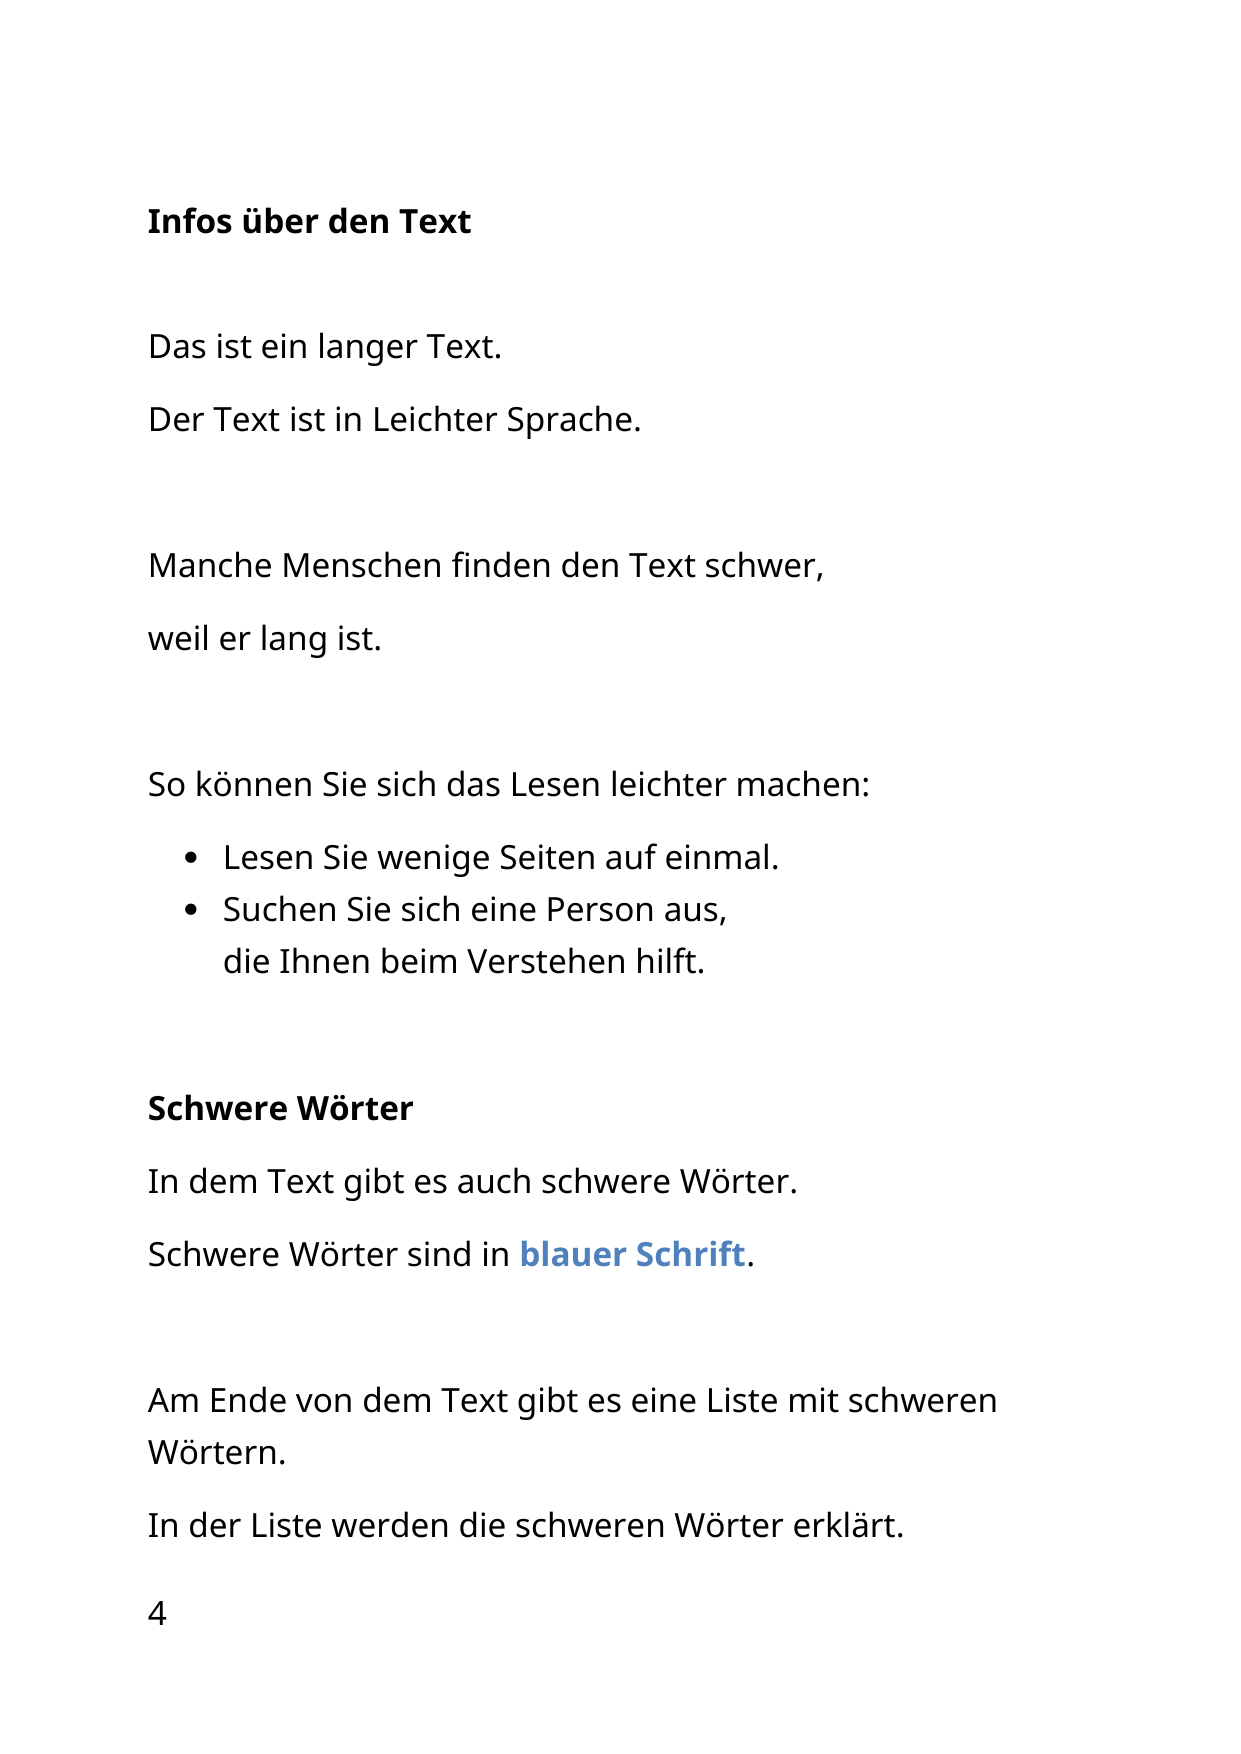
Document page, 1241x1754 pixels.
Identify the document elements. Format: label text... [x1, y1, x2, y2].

text weil er lang ist. [148, 615, 1093, 660]
subtitle Infos über den Text [148, 198, 1093, 243]
text Manche Menschen finden den Text schwer, [148, 542, 1093, 587]
list Lesen Sie wenige Seiten auf einmal. [185, 834, 1093, 879]
text In der Liste werden die schweren Wörter erklärt. [148, 1502, 1093, 1547]
text Schwere Wörter [148, 1084, 1093, 1130]
text Am Ende von dem Text gibt es eine Liste mit schweren Wörtern. [148, 1376, 1093, 1474]
text In dem Text gibt es auch schwere Wörter. [148, 1157, 1093, 1203]
text Das ist ein langer Text. [148, 323, 1093, 368]
list Suchen Sie sich eine Person aus, [185, 886, 1093, 932]
text Der Text ist in Leichter Sprache. [148, 396, 1093, 441]
list die Ihnen beim Verstehen hilft. [223, 938, 1093, 984]
text Schwere Wörter sind in blauer Schrift. [148, 1230, 1093, 1276]
text So können Sie sich das Lesen leichter machen: [148, 761, 1093, 806]
